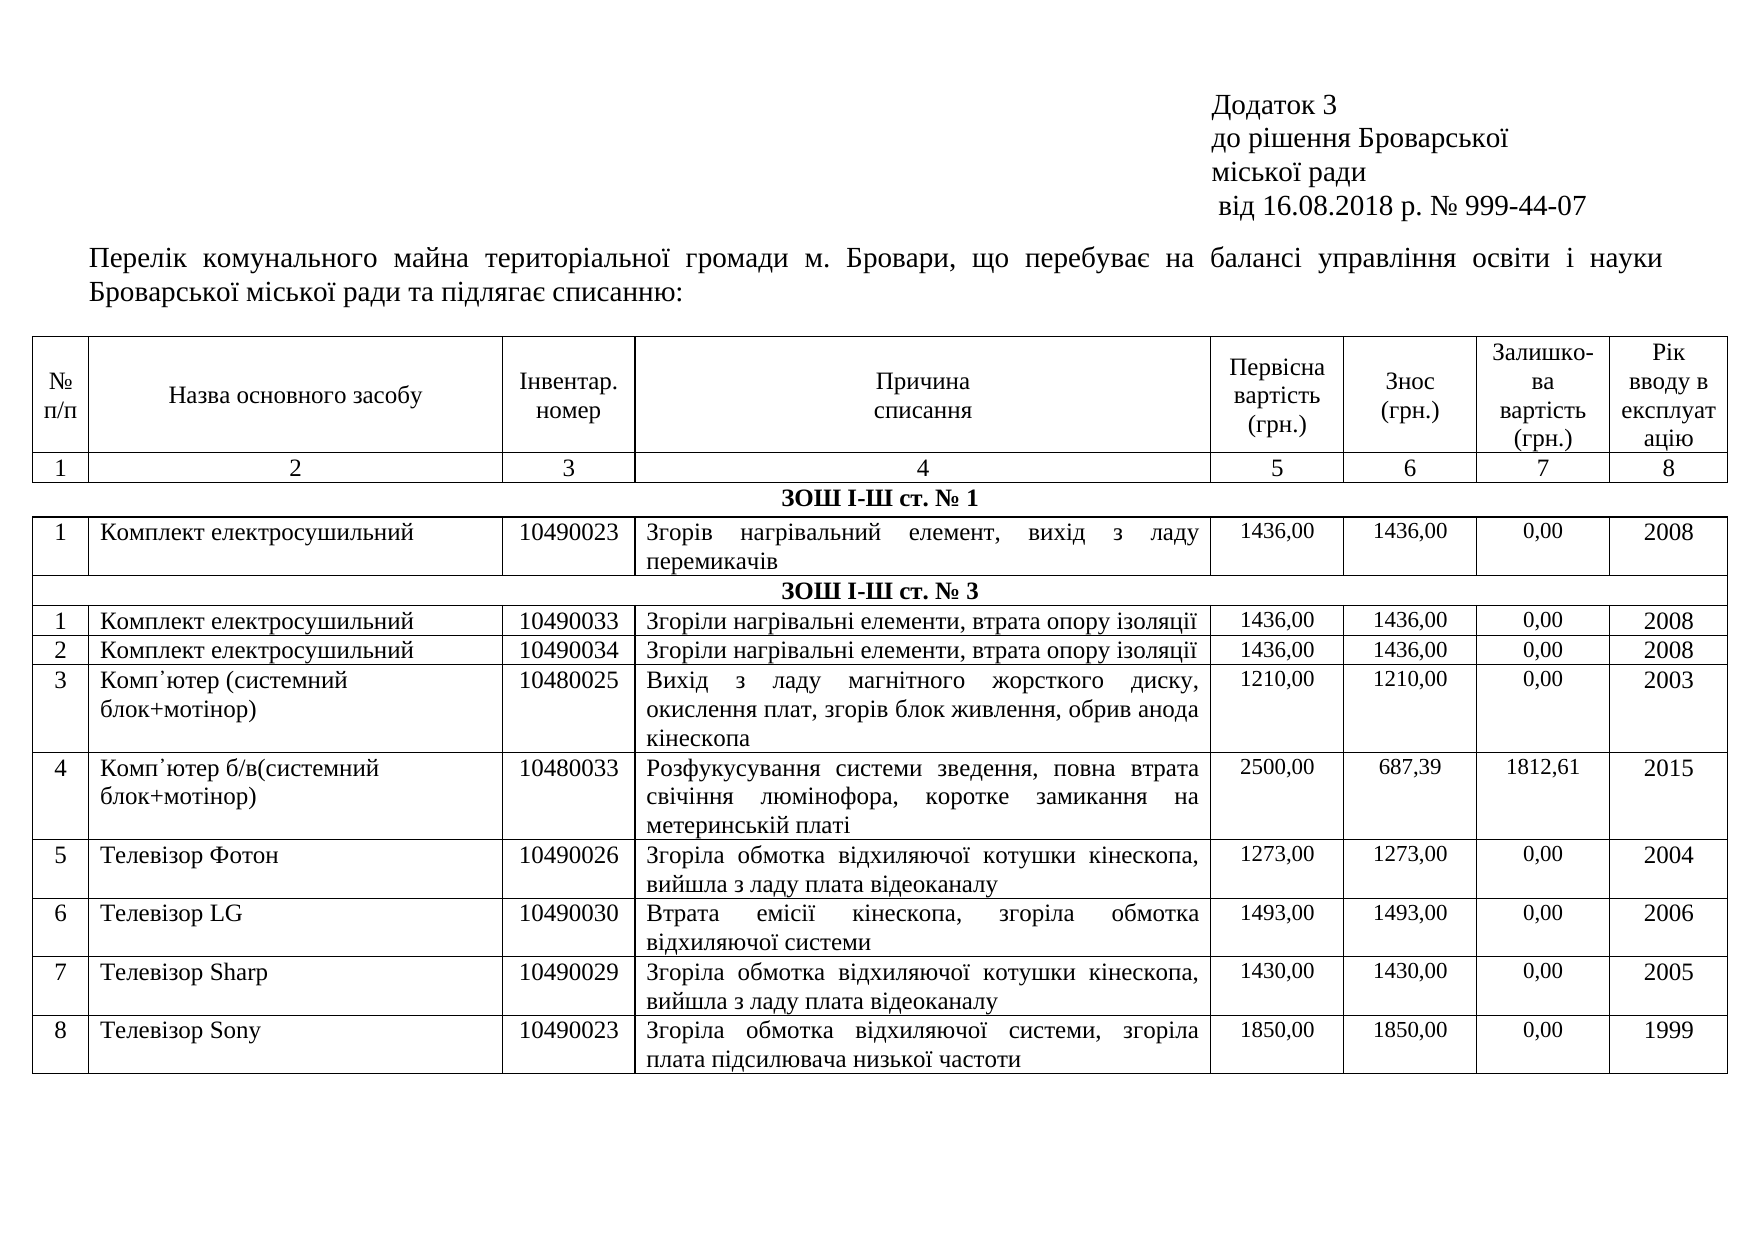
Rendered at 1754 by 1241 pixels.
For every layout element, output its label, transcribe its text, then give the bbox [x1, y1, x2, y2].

table_cell 7 [33, 957, 88, 1014]
table_cell Телевізор Фотон [89, 840, 502, 897]
table_cell 2 [33, 636, 88, 664]
table_cell 1430,00 [1211, 957, 1343, 1014]
table_cell 0,00 [1477, 1016, 1609, 1073]
table_cell 1273,00 [1211, 840, 1343, 897]
table_cell 8 [33, 1016, 88, 1073]
table_cell 2008 [1610, 606, 1727, 634]
table_cell 3 [503, 453, 634, 482]
table_header Назва основного засобу [89, 337, 502, 452]
table_cell Комп᾽ютер б/в(системний блок+мотінор) [89, 753, 502, 839]
table_cell 6 [33, 899, 88, 956]
table_cell 2 [89, 453, 502, 482]
table_cell 1430,00 [1344, 957, 1476, 1014]
table_header Інвентар. номер [503, 337, 634, 452]
table_cell 10490023 [503, 1016, 634, 1073]
text Додаток 3 [1211, 87, 1664, 121]
table_cell 1493,00 [1344, 899, 1476, 956]
table_cell 1 [33, 606, 88, 634]
table_cell 687,39 [1344, 753, 1476, 839]
table_cell Комп᾽ютер (системний блок+мотінор) [89, 665, 502, 752]
table_cell Згоріла обмотка відхиляючої котушки кінескопа, вийшла з ладу плата відеоканалу [636, 840, 1210, 897]
table_cell 1436,00 [1344, 518, 1476, 575]
table_cell Згорів нагрівальний елемент, вихід з ладу перемикачів [636, 518, 1210, 575]
table_cell 0,00 [1477, 840, 1609, 897]
table_cell 1436,00 [1344, 636, 1476, 664]
table_cell Комплект електросушильний [89, 518, 502, 575]
table_cell 5 [1211, 453, 1343, 482]
table_cell 4 [33, 753, 88, 839]
table_header Причина списання [636, 337, 1210, 452]
table_cell Вихід з ладу магнітного жорсткого диску, окислення плат, згорів блок живлення, обрив анода кінескопа [636, 665, 1210, 752]
table_cell ЗОШ І-Ш ст. № 1 [32, 483, 1728, 516]
table_cell 10490029 [503, 957, 634, 1014]
table_cell Втрата емісії кінескопа, згоріла обмотка відхиляючої системи [636, 899, 1210, 956]
table_cell 10490033 [503, 606, 634, 634]
table_cell 0,00 [1477, 957, 1609, 1014]
table_cell 10480025 [503, 665, 634, 752]
table_cell 2008 [1610, 518, 1727, 575]
table_cell 1210,00 [1211, 665, 1343, 752]
table_cell ЗОШ І-Ш ст. № 3 [33, 576, 1727, 605]
table_cell 0,00 [1477, 636, 1609, 664]
text Перелік комунального майна територіальної громади м. Бровари, що перебуває на балансі управління освіти і науки Броварської міської ради та підлягає списанню: [88, 240, 1665, 307]
text від 16.08.2018 р. № 999-44-07 [1211, 188, 1665, 221]
table_cell 10490034 [503, 636, 634, 664]
table_cell 8 [1610, 453, 1727, 482]
table_cell 1493,00 [1211, 899, 1343, 956]
table_cell 2005 [1610, 957, 1727, 1014]
table_cell 5 [33, 840, 88, 897]
table_header Залишко- ва вартість (грн.) [1477, 337, 1609, 452]
table_cell 2003 [1610, 665, 1727, 752]
table_header Рік вводу в експлуатацію [1610, 337, 1727, 452]
table_cell Комплект електросушильний [89, 636, 502, 664]
table_cell 7 [1477, 453, 1609, 482]
table_cell 6 [1344, 453, 1476, 482]
table_cell 10490026 [503, 840, 634, 897]
table_cell Згоріла обмотка відхиляючої котушки кінескопа, вийшла з ладу плата відеоканалу [636, 957, 1210, 1014]
table_cell Телевізор LG [89, 899, 502, 956]
table_cell 1436,00 [1344, 606, 1476, 634]
table_cell 1210,00 [1344, 665, 1476, 752]
table_cell 2500,00 [1211, 753, 1343, 839]
table_cell 1436,00 [1211, 518, 1343, 575]
table_cell 2015 [1610, 753, 1727, 839]
table_cell 0,00 [1477, 899, 1609, 956]
table_cell Телевізор Sharp [89, 957, 502, 1014]
table_cell 0,00 [1477, 518, 1609, 575]
table_cell Згоріли нагрівальні елементи, втрата опору ізоляції [636, 636, 1210, 664]
table_cell 10490023 [503, 518, 634, 575]
table_cell 1436,00 [1211, 606, 1343, 634]
table_cell 10490030 [503, 899, 634, 956]
table_header Первісна вартість (грн.) [1211, 337, 1343, 452]
table_cell 1436,00 [1211, 636, 1343, 664]
text міської ради [1211, 154, 1665, 188]
table_cell 10480033 [503, 753, 634, 839]
table_cell Згоріла обмотка відхиляючої системи, згоріла плата підсилювача низької частоти [636, 1016, 1210, 1073]
table_cell 1999 [1610, 1016, 1727, 1073]
table_cell Телевізор Sony [89, 1016, 502, 1073]
table_cell 1850,00 [1211, 1016, 1343, 1073]
table_cell 1850,00 [1344, 1016, 1476, 1073]
table_cell Комплект електросушильний [89, 606, 502, 634]
table_cell 0,00 [1477, 665, 1609, 752]
table_cell 2006 [1610, 899, 1727, 956]
table_cell 1 [33, 518, 88, 575]
table_cell 1812,61 [1477, 753, 1609, 839]
table_cell 1273,00 [1344, 840, 1476, 897]
table_cell Згоріли нагрівальні елементи, втрата опору ізоляції [636, 606, 1210, 634]
table_cell 2004 [1610, 840, 1727, 897]
table_header № п/п [33, 337, 88, 452]
table_cell 0,00 [1477, 606, 1609, 634]
table_cell 4 [636, 453, 1210, 482]
table_cell 1 [33, 453, 88, 482]
text до рішення Броварської [1211, 121, 1665, 154]
table_cell 2008 [1610, 636, 1727, 664]
table_header Знос (грн.) [1344, 337, 1476, 452]
table_cell Розфукусування системи зведення, повна втрата свічіння люмінофора, коротке замикання на метеринській платі [636, 753, 1210, 839]
table_cell 3 [33, 665, 88, 752]
